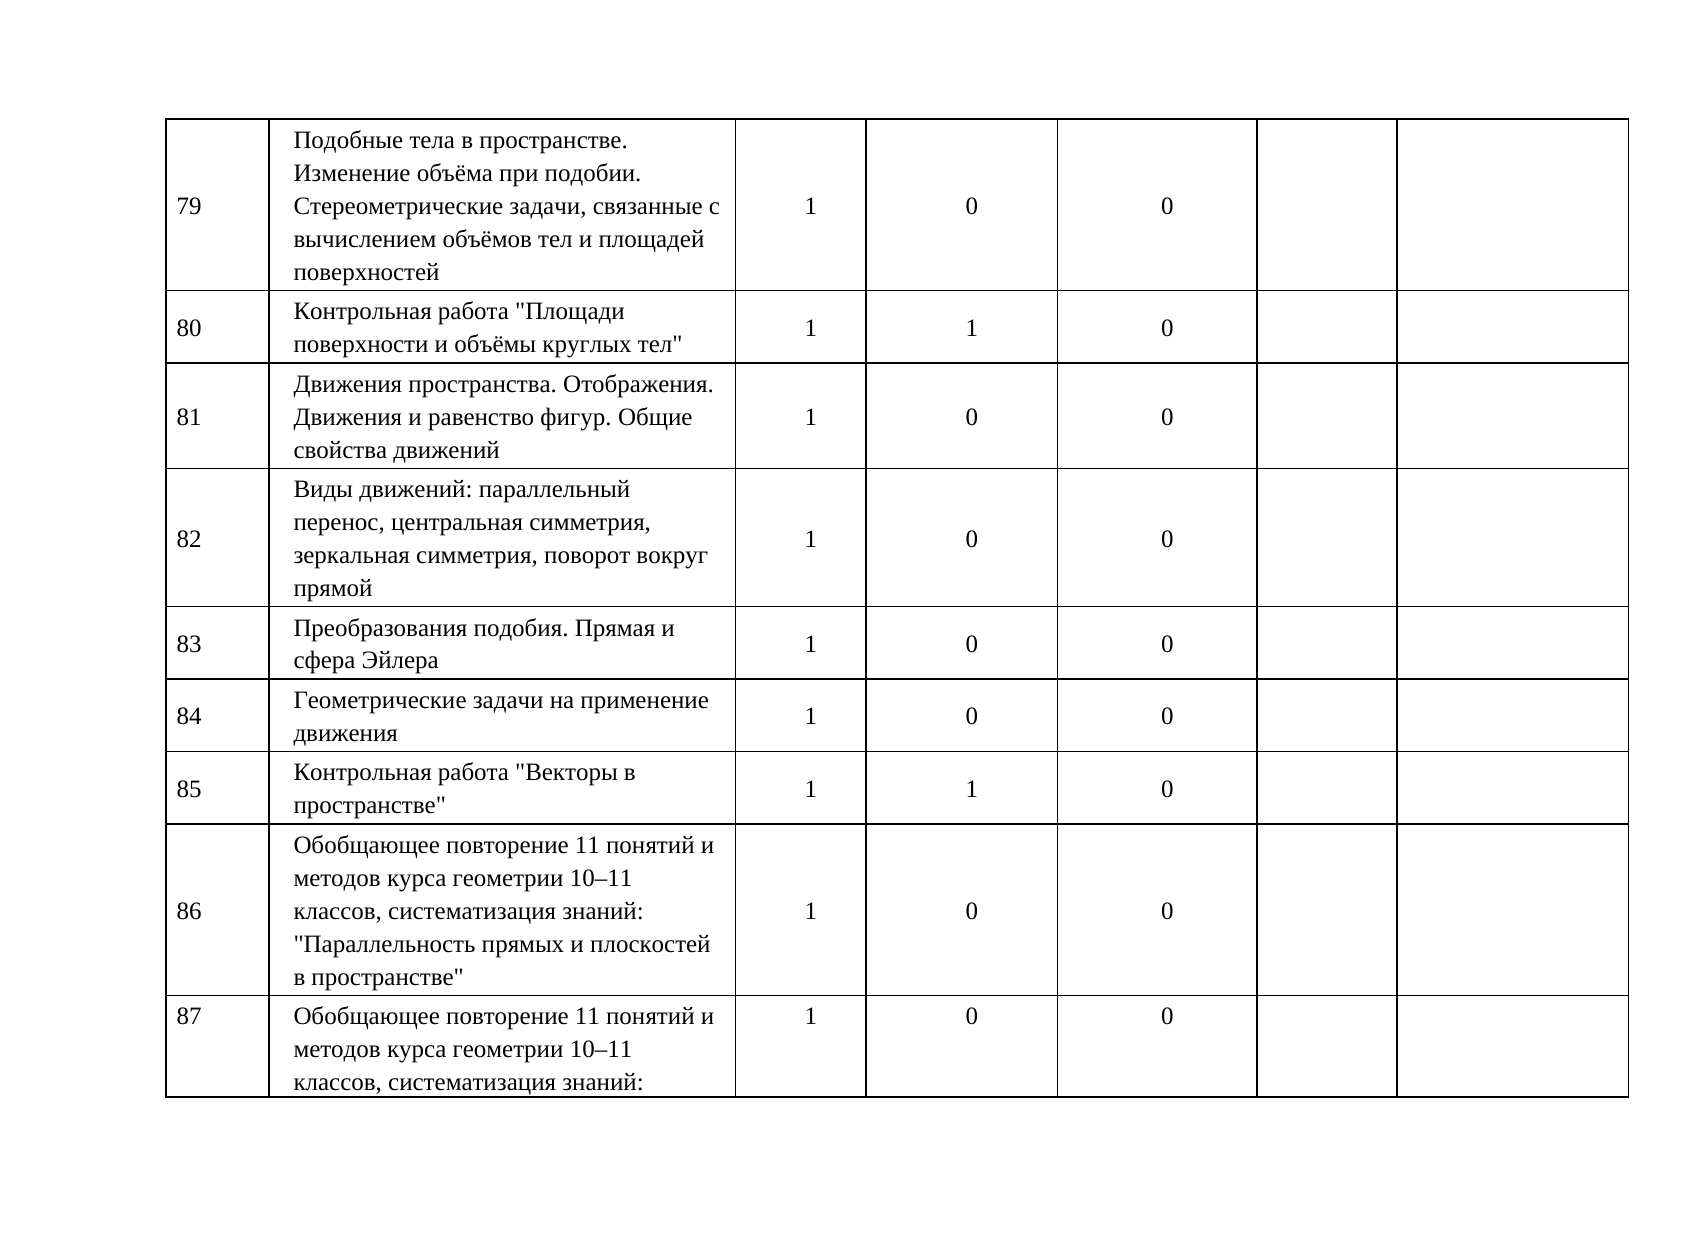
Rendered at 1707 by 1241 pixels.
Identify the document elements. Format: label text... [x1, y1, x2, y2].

table_cell Контрольная работа "Векторы в пространстве" [270, 752, 735, 823]
table_cell [1398, 291, 1628, 362]
table_cell 0 [867, 364, 1057, 467]
table_cell 86 [167, 825, 268, 994]
table_cell [1258, 752, 1396, 823]
table_cell 1 [736, 120, 865, 289]
table_cell [1398, 607, 1628, 678]
table_cell [1258, 607, 1396, 678]
table_cell [1258, 469, 1396, 606]
table_cell [1258, 120, 1396, 289]
table_cell [1398, 469, 1628, 606]
table_cell 0 [1058, 680, 1256, 751]
table_cell 0 [1058, 469, 1256, 606]
table_cell Преобразования подобия. Прямая и сфера Эйлера [270, 607, 735, 678]
table_cell 87 [167, 996, 268, 1096]
table_cell 1 [867, 752, 1057, 823]
table_cell Виды движений: параллельный перенос, центральная симметрия, зеркальная симметрия, поворот вокруг прямой [270, 469, 735, 606]
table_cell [270, 996, 735, 1096]
table_cell 79 [167, 120, 268, 289]
table_cell 0 [867, 607, 1057, 678]
table_cell [1398, 825, 1628, 994]
table_cell [1398, 752, 1628, 823]
table_cell 1 [736, 996, 865, 1096]
table_cell 85 [167, 752, 268, 823]
table_cell 1 [736, 680, 865, 751]
table_cell [1398, 120, 1628, 289]
table_cell 0 [1058, 607, 1256, 678]
table_cell 0 [1058, 996, 1256, 1096]
table_cell 1 [736, 291, 865, 362]
table_cell [1398, 364, 1628, 467]
table_cell 0 [1058, 752, 1256, 823]
table_cell Подобные тела в пространстве. Изменение объёма при подобии. Стереометрические задачи, связанные с вычислением объёмов тел и площадей поверхностей [270, 120, 735, 289]
table_cell [1398, 680, 1628, 751]
table_cell Контрольная работа "Площади поверхности и объёмы круглых тел" [270, 291, 735, 362]
table_cell Обобщающее повторение 11 понятий и методов курса геометрии 10–11 классов, систематизация знаний: "Параллельность прямых и плоскостей в пространстве" [270, 825, 735, 994]
table_cell Движения пространства. Отображения. Движения и равенство фигур. Общие свойства движений [270, 364, 735, 467]
table_cell 0 [867, 996, 1057, 1096]
table_cell 1 [736, 752, 865, 823]
table_cell 81 [167, 364, 268, 467]
table_cell 0 [1058, 364, 1256, 467]
table_cell 83 [167, 607, 268, 678]
table_cell 1 [736, 469, 865, 606]
table_cell 0 [867, 120, 1057, 289]
table_cell [1398, 996, 1628, 1096]
table_cell 1 [867, 291, 1057, 362]
table_cell [1258, 680, 1396, 751]
table_cell 0 [867, 469, 1057, 606]
table_cell 1 [736, 364, 865, 467]
table_cell 0 [1058, 120, 1256, 289]
table_cell 0 [867, 825, 1057, 994]
table_cell [1258, 825, 1396, 994]
table_cell 0 [867, 680, 1057, 751]
table_cell 0 [1058, 291, 1256, 362]
table_cell [1258, 291, 1396, 362]
table_cell 84 [167, 680, 268, 751]
table_cell 82 [167, 469, 268, 606]
table_cell 80 [167, 291, 268, 362]
table_cell Геометрические задачи на применение движения [270, 680, 735, 751]
table_cell 1 [736, 825, 865, 994]
table_cell [1258, 364, 1396, 467]
table_cell 0 [1058, 825, 1256, 994]
table_cell 1 [736, 607, 865, 678]
table_cell [1258, 996, 1396, 1096]
